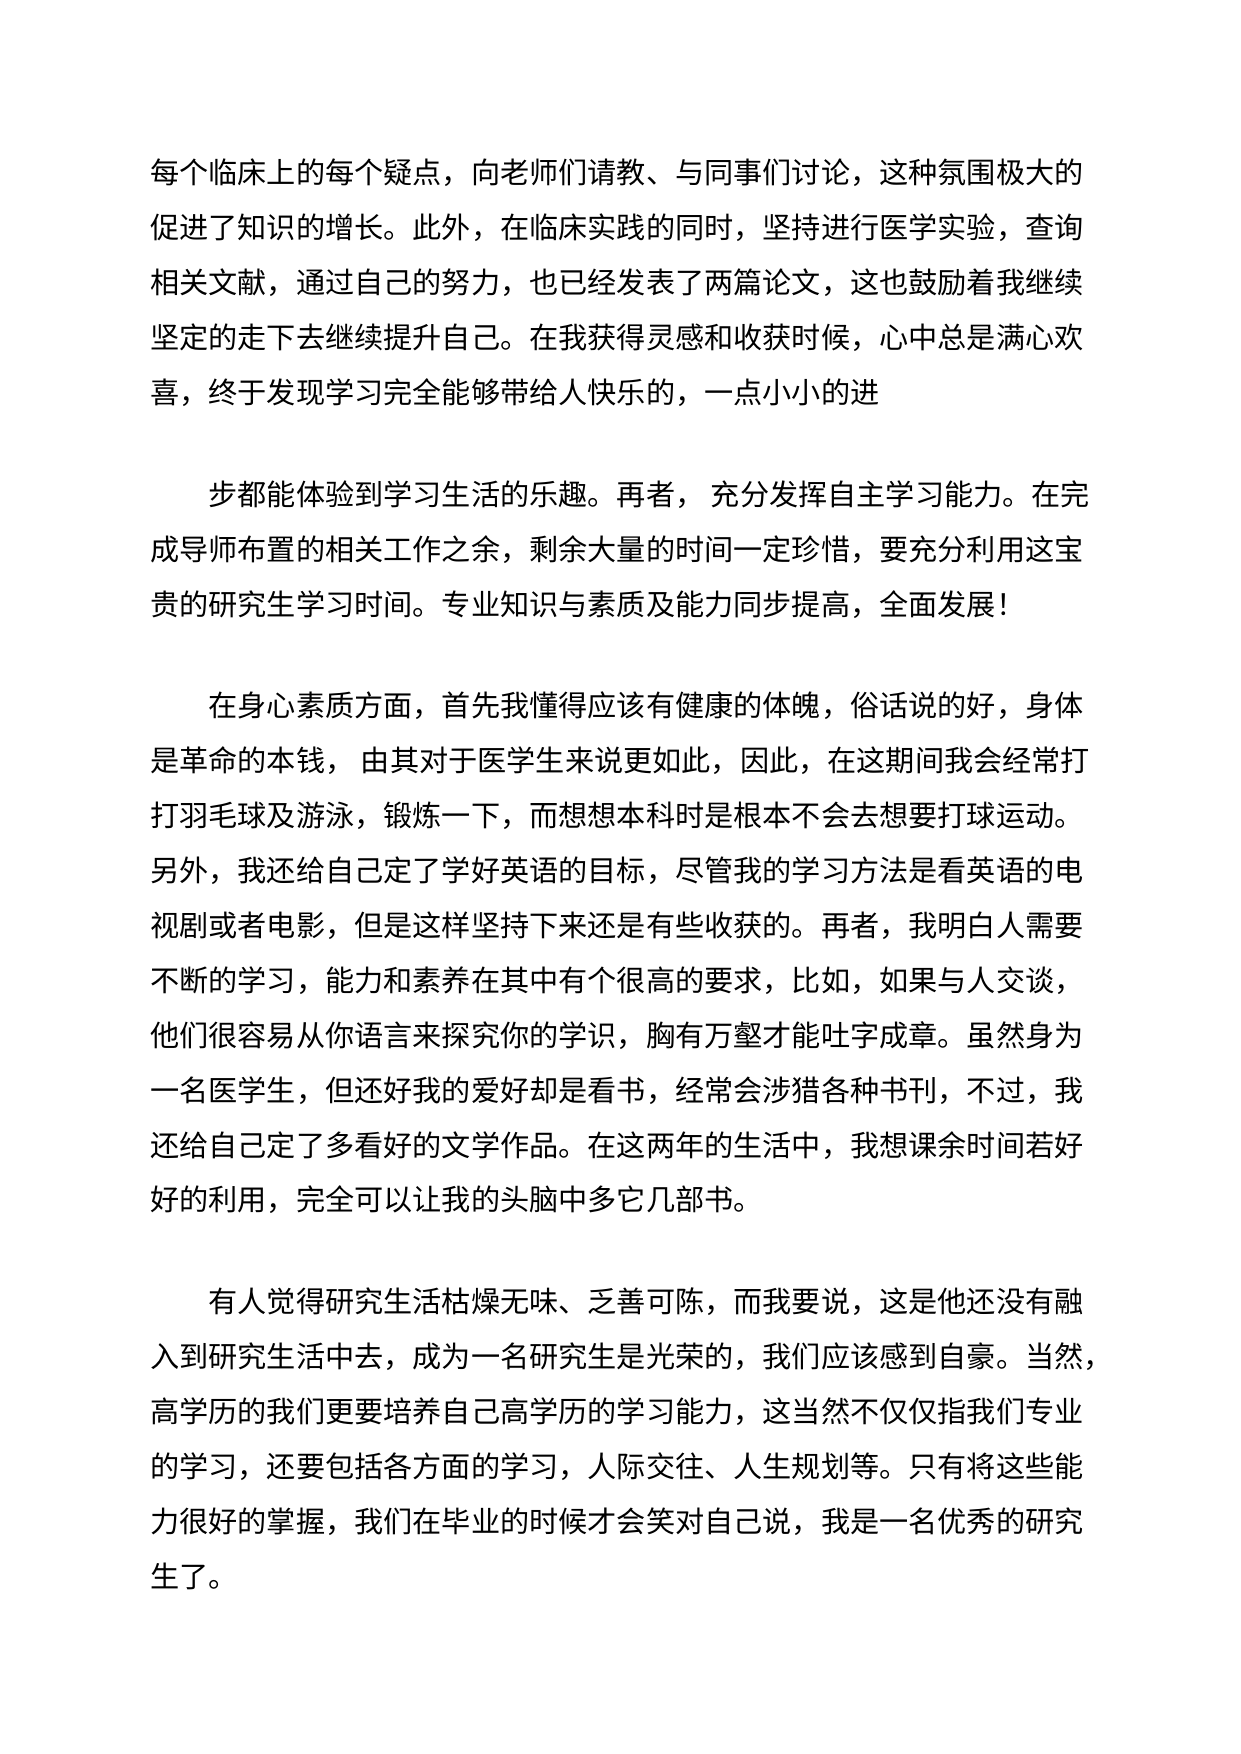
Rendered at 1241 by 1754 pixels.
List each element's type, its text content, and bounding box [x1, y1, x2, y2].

text 有人觉得研究生活枯燥无味、乏善可陈，而我要说，这是他还没有融入到研究生活中去，成为一名研究生是光荣的，我们应该感到自豪。当然，高学历的我们更要培养自己高学历的学习能力，这当然不仅仅指我们专业的学习，还要包括各方面的学习，人际交往、人生规划等。只有将这些能力很好的掌握，我们在毕业的时候才会笑对自己说，我是一名优秀的研究生了。 [150, 1279, 1090, 1596]
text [150, 150, 1090, 412]
text 在身心素质方面，首先我懂得应该有健康的体魄，俗话说的好，身体是革命的本钱， 由其对于医学生来说更如此，因此，在这期间我会经常打打羽毛球及游泳，锻炼一下，而想想本科时是根本不会去想要打球运动。另外，我还给自己定了学好英语的目标，尽管我的学习方法是看英语的电视剧或者电影，但是这样坚持下来还是有些收获的。再者，我明白人需要不断的学习，能力和素养在其中有个很高的要求，比如，如果与人交谈，他们很容易从你语言来探究你的学识，胸有万壑才能吐字成章。虽然身为一名医学生，但还好我的爱好却是看书，经常会涉猎各种书刊，不过，我还给自己定了多看好的文学作品。在这两年的生活中，我想课余时间若好好的利用，完全可以让我的头脑中多它几部书。 [150, 683, 1090, 1219]
text 步都能体验到学习生活的乐趣。再者， 充分发挥自主学习能力。在完成导师布置的相关工作之余，剩余大量的时间一定珍惜，要充分利用这宝贵的研究生学习时间。专业知识与素质及能力同步提高，全面发展！ [150, 471, 1090, 623]
